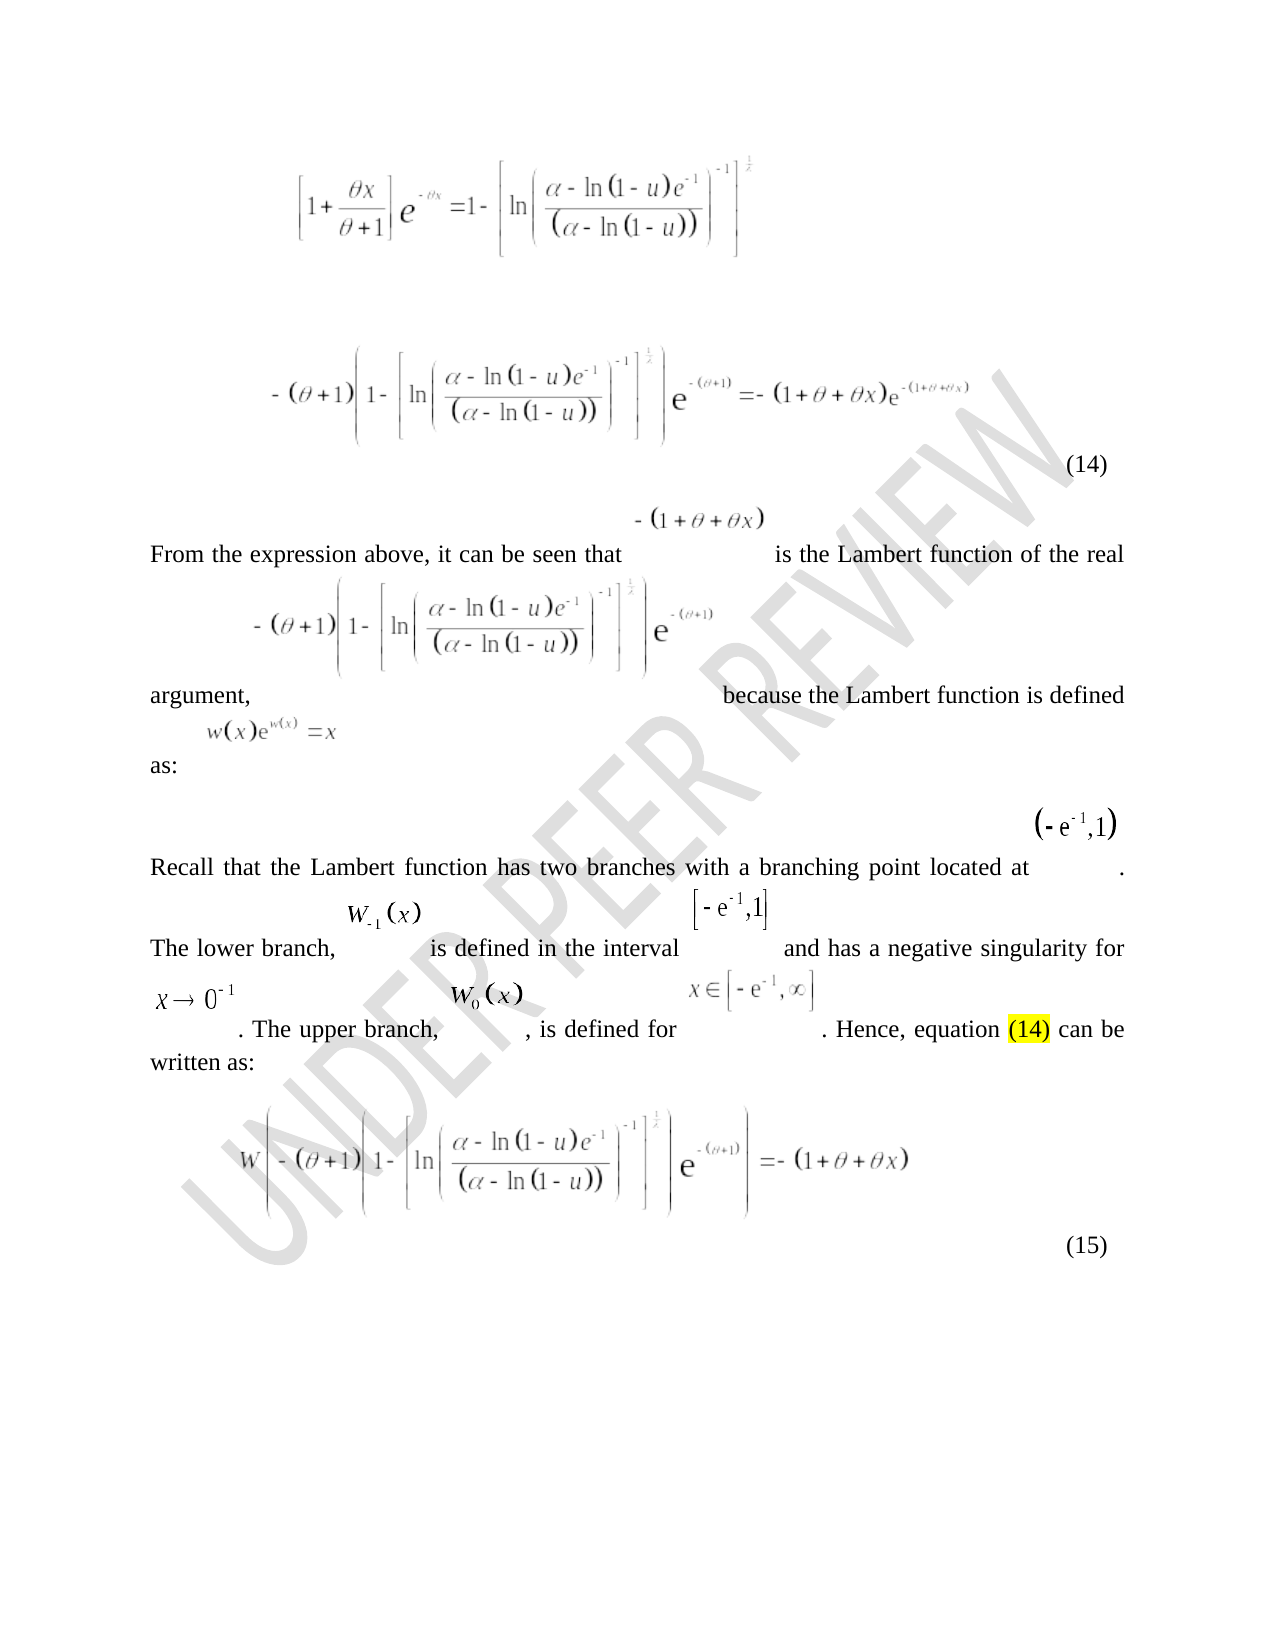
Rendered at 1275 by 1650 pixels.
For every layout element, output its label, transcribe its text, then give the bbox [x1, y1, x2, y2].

text Recall that the Lambert function has two branches with a branching point located at. The lower branch, is defined in the interval and has a negative singularity for. The upper branch, , is defined for . Hence, equation (14) can be written as: [150, 804, 1125, 1076]
text From the expression above, it can be seen that is the Lambert function of the real argument, because the Lambert function is defined as: [150, 502, 1125, 779]
text (15) [150, 1101, 1125, 1259]
text (14) [150, 340, 1125, 477]
